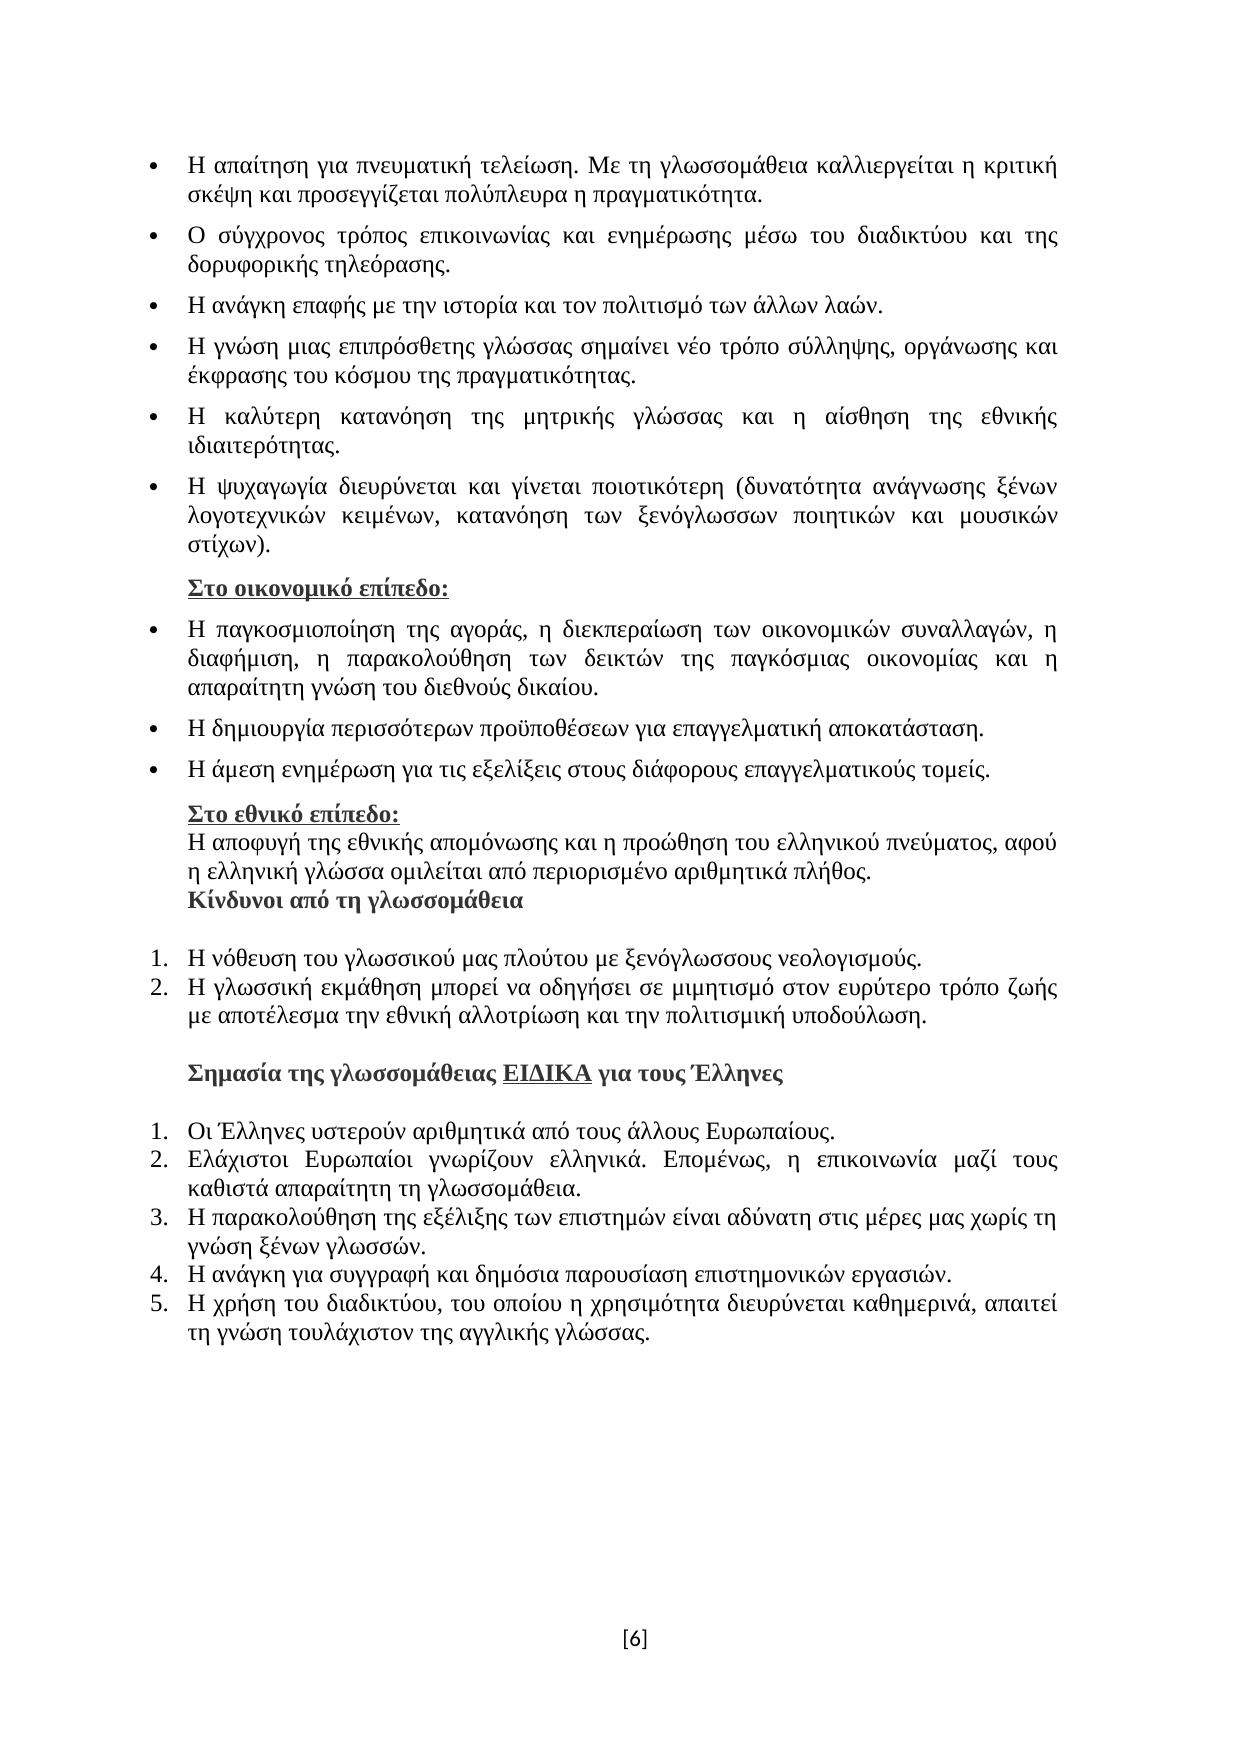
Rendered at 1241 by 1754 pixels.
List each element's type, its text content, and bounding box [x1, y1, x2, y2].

list Η απαίτηση για πνευματική τελείωση. Με τη γλωσσομάθεια καλλιεργείται η κριτική σκέψη και προσεγγίζεται πολύπλευρα η πραγματικότητα. [150, 150, 1059, 207]
list Η ψυχαγωγία διευρύνεται και γίνεται ποιοτικότερη (δυνατότητα ανάγνωσης ξένων λογοτεχνικών κειμένων, κατανόηση των ξενόγλωσσων ποιητικών και μουσικών στίχων). [150, 471, 1059, 557]
list Η δημιουργία περισσότερων προϋποθέσεων για επαγγελματική αποκατάσταση. [150, 713, 1059, 742]
list Η γλωσσική εκμάθηση μπορεί να οδηγήσει σε μιμητισμό στον ευρύτερο τρόπο ζωής με αποτέλεσμα την εθνική αλλοτρίωση και την πολιτισμική υποδούλωση. [150, 972, 1059, 1029]
list Η παρακολούθηση της εξέλιξης των επιστημών είναι αδύνατη στις μέρες μας χωρίς τη γνώση ξένων γλωσσών. [150, 1202, 1059, 1259]
list Η παγκοσμιοποίηση της αγοράς, η διεκπεραίωση των οικονομικών συναλλαγών, η διαφήμιση, η παρακολούθηση των δεικτών της παγκόσμιας οικονομίας και η απαραίτητη γνώση του διεθνούς δικαίου. [150, 614, 1059, 701]
text Η αποφυγή της εθνικής απομόνωσης και η προώθηση του ελληνικού πνεύματος, αφού η ελληνική γλώσσα ομιλείται από περιορισμένο αριθμητικά πλήθος. [187, 827, 1059, 885]
list Η χρήση του διαδικτύου, του οποίου η χρησιμότητα διευρύνεται καθημερινά, απαιτεί τη γνώση τουλάχιστον της αγγλικής γλώσσας. [150, 1288, 1059, 1346]
list Ο σύγχρονος τρόπος επικοινωνίας και ενημέρωσης μέσω του διαδικτύου και της δορυφορικής τηλεόρασης. [150, 220, 1059, 277]
text Στο εθνικό επίπεδο: [187, 799, 1059, 827]
list Ελάχιστοι Ευρωπαίοι γνωρίζουν ελληνικά. Επομένως, η επικοινωνία μαζί τους καθιστά απαραίτητη τη γλωσσομάθεια. [150, 1144, 1059, 1202]
text Στο οικονομικό επίπεδο: [187, 573, 1059, 602]
list Η ανάγκη επαφής με την ιστορία και τον πολιτισμό των άλλων λαών. [150, 290, 1059, 319]
list Η άμεση ενημέρωση για τις εξελίξεις στους διάφορους επαγγελματικούς τομείς. [150, 754, 1059, 783]
list Η ανάγκη για συγγραφή και δημόσια παρουσίαση επιστημονικών εργασιών. [150, 1259, 1059, 1288]
text Κίνδυνοι από τη γλωσσομάθεια [187, 885, 1059, 914]
list Η νόθευση του γλωσσικού μας πλούτου με ξενόγλωσσους νεολογισμούς. [150, 943, 1059, 972]
text Σημασία της γλωσσομάθειας ΕΙΔΙΚΑ για τους Έλληνες [187, 1058, 1059, 1087]
list Η καλύτερη κατανόηση της μητρικής γλώσσας και η αίσθηση της εθνικής ιδιαιτερότητας. [150, 401, 1059, 459]
list Οι Έλληνες υστερούν αριθμητικά από τους άλλους Ευρωπαίους. [150, 1116, 1059, 1144]
list Η γνώση μιας επιπρόσθετης γλώσσας σημαίνει νέο τρόπο σύλληψης, οργάνωσης και έκφρασης του κόσμου της πραγματικότητας. [150, 331, 1059, 389]
